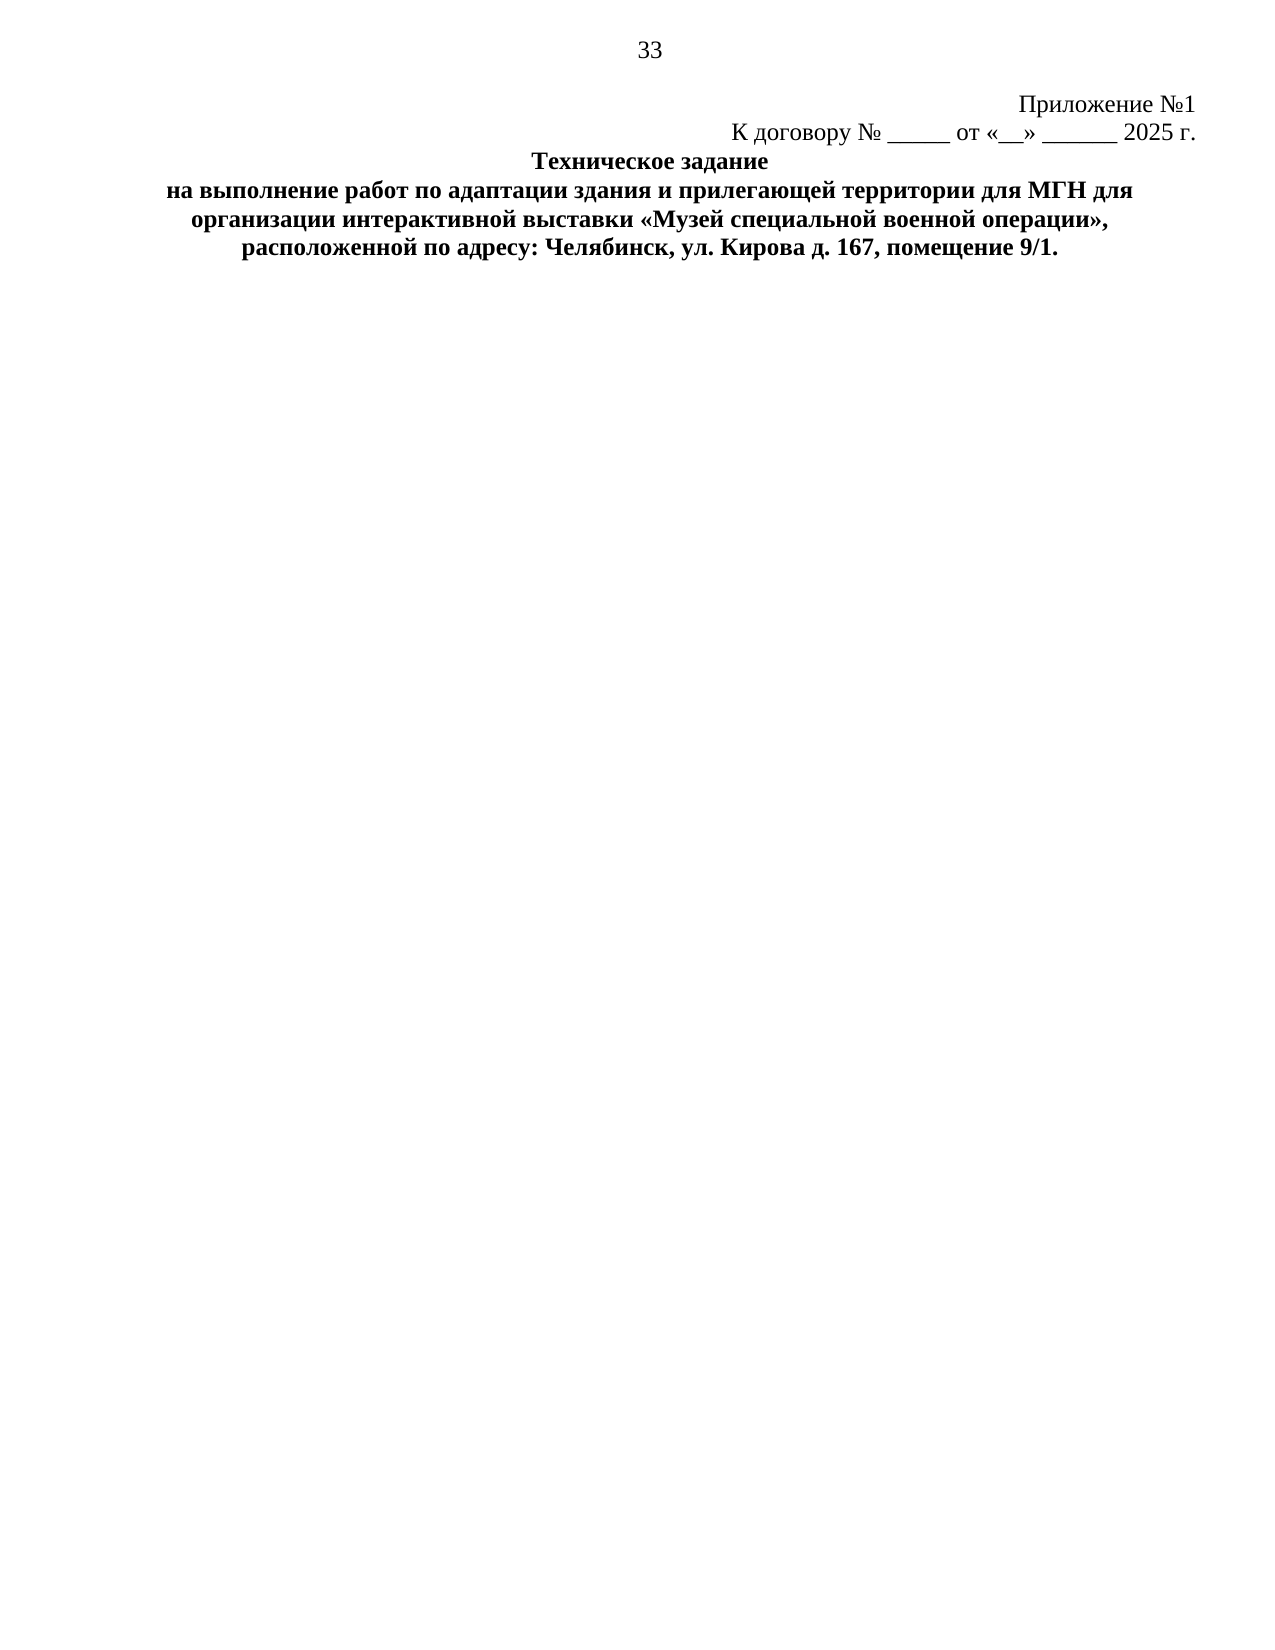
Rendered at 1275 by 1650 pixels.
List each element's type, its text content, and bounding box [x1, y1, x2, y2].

text Приложение №1 [103, 89, 1196, 117]
text на выполнение работ по адаптации здания и прилегающей территории для МГН для организации интерактивной выставки «Музей специальной военной операции», расположенной по адресу: Челябинск, ул. Кирова д. 167, помещение 9/1. [103, 175, 1196, 261]
text Техническое задание [103, 146, 1196, 175]
text К договору № _____ от «__» ______ 2025 г. [103, 117, 1196, 146]
